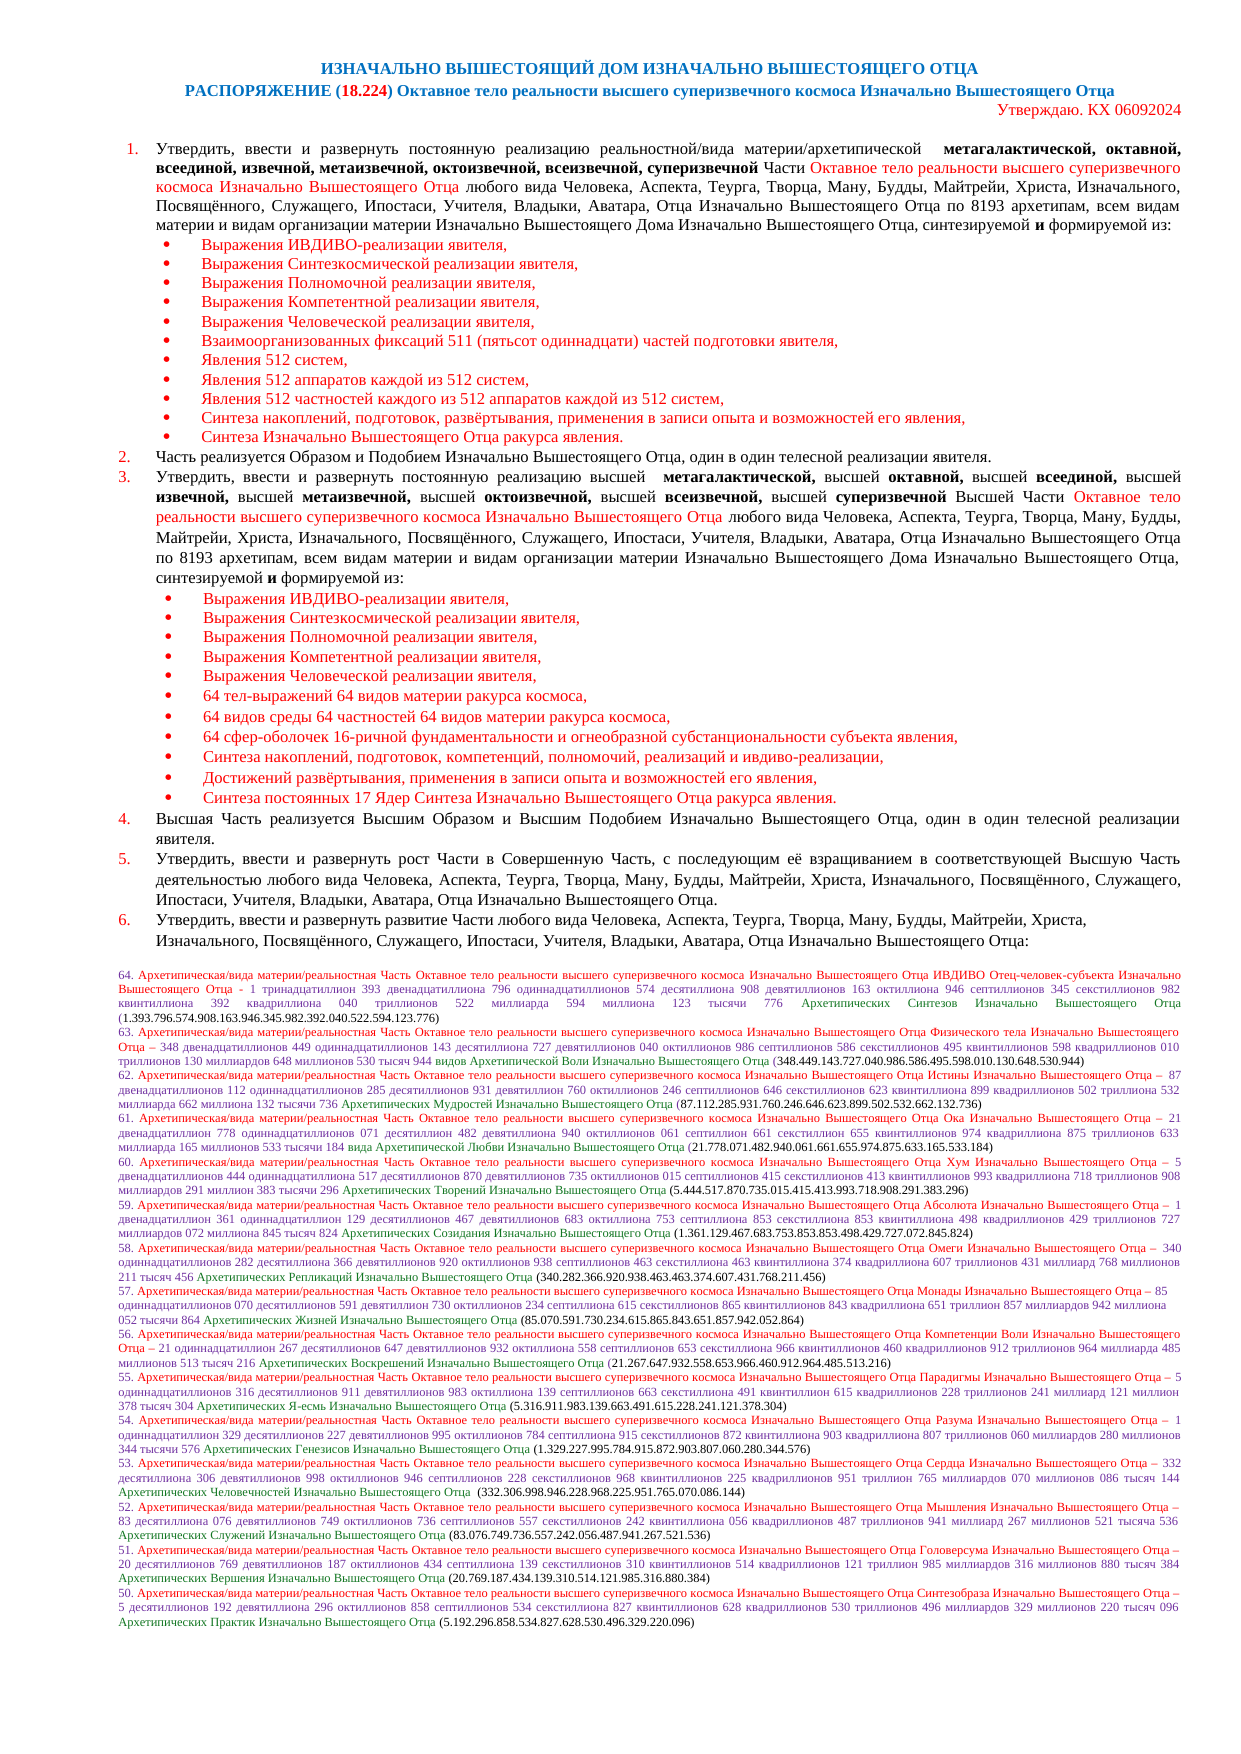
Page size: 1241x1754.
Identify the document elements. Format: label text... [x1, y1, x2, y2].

text 52. Архетипическая/вида материи/реальностная Часть Октавное тело реальности высшего суперизвечного космоса Изначально Вышестоящего Отца Мышления Изначально Вышестоящего Отца – 83 десятиллиона 076 девятиллионов 749 октиллионов 736 септиллионов 557 секстиллионов 242 квинтиллиона 056 квадриллионов 487 триллионов 941 миллиард 267 миллионов 521 тысяча 536 Архетипических Служений Изначально Вышестоящего Отца (83.076.749.736.557.242.056.487.941.267.521.536) [118, 1499, 1181, 1542]
list Синтеза накоплений, подготовок, развёртывания, применения в записи опыта и возможностей его явления, [163, 408, 1181, 427]
list Взаимоорганизованных фиксаций 511 (пятьсот одиннадцати) частей подготовки явителя, [163, 331, 1181, 350]
text ИЗНАЧАЛЬНО ВЫШЕСТОЯЩИЙ ДОМ ИЗНАЧАЛЬНО ВЫШЕСТОЯЩЕГО ОТЦА [118, 59, 1181, 78]
subtitle РАСПОРЯЖЕНИЕ (18.224) Октавное тело реальности высшего суперизвечного космоса Изначально Вышестоящего Отца [118, 81, 1181, 100]
list Явления 512 аппаратов каждой из 512 систем, [163, 369, 1181, 388]
text 62. Архетипическая/вида материи/реальностная Часть Октавное тело реальности высшего суперизвечного космоса Изначально Вышестоящего Отца Истины Изначально Вышестоящего Отца – 87 двенадцатиллионов 112 одиннадцатиллионов 285 десятиллионов 931 девятиллион 760 октиллионов 246 септиллионов 646 секстиллионов 623 квинтиллиона 899 квадриллионов 502 триллиона 532 миллиарда 662 миллиона 132 тысячи 736 Архетипических Мудростей Изначально Вышестоящего Отца (87.112.285.931.760.246.646.623.899.502.532.662.132.736) [118, 1068, 1181, 1111]
text 58. Архетипическая/вида материи/реальностная Часть Октавное тело реальности высшего суперизвечного космоса Изначально Вышестоящего Отца Омеги Изначально Вышестоящего Отца – 340 одиннадцатиллионов 282 десятиллиона 366 девятиллионов 920 октиллионов 938 септиллионов 463 секстиллиона 463 квинтиллиона 374 квадриллиона 607 триллионов 431 миллиард 768 миллионов 211 тысяч 456 Архетипических Репликаций Изначально Вышестоящего Отца (340.282.366.920.938.463.463.374.607.431.768.211.456) [118, 1241, 1181, 1284]
list 64 сфер-оболочек 16-ричной фундаментальности и огнеобразной субстанциональности субъекта явления, [165, 727, 1181, 746]
list Выражения Полномочной реализации явителя, [163, 273, 1181, 292]
list 64 тел-выражений 64 видов материи ракурса космоса, [165, 686, 1181, 705]
text 60. Архетипическая/вида материи/реальностная Часть Октавное тело реальности высшего суперизвечного космоса Изначально Вышестоящего Отца Хум Изначально Вышестоящего Отца – 5 двенадцатиллионов 444 одиннадцатиллиона 517 десятиллионов 870 девятиллионов 735 октиллионов 015 септиллионов 415 секстиллионов 413 квинтиллионов 993 квадриллиона 718 триллионов 908 миллиардов 291 миллион 383 тысячи 296 Архетипических Творений Изначально Вышестоящего Отца (5.444.517.870.735.015.415.413.993.718.908.291.383.296) [118, 1154, 1181, 1197]
list 64 видов среды 64 частностей 64 видов материи ракурса космоса, [165, 706, 1181, 726]
text 63. Архетипическая/вида материи/реальностная Часть Октавное тело реальности высшего суперизвечного космоса Изначально Вышестоящего Отца Физического тела Изначально Вышестоящего Отца – 348 двенадцатиллионов 449 одиннадцатиллионов 143 десятиллиона 727 девятиллионов 040 октиллионов 986 септиллионов 586 секстиллионов 495 квинтиллионов 598 квадриллионов 010 триллионов 130 миллиардов 648 миллионов 530 тысяч 944 видов Архетипической Воли Изначально Вышестоящего Отца (348.449.143.727.040.986.586.495.598.010.130.648.530.944) [118, 1025, 1181, 1068]
list Достижений развёртывания, применения в записи опыта и возможностей его явления, [165, 768, 1181, 787]
text 59. Архетипическая/вида материи/реальностная Часть Октавное тело реальности высшего суперизвечного космоса Изначально Вышестоящего Отца Абсолюта Изначально Вышестоящего Отца – 1 двенадцатиллион 361 одиннадцатиллион 129 десятиллионов 467 девятиллионов 683 октиллиона 753 септиллиона 853 секстиллиона 853 квинтиллиона 498 квадриллионов 429 триллионов 727 миллиардов 072 миллиона 845 тысяч 824 Архетипических Созидания Изначально Вышестоящего Отца (1.361.129.467.683.753.853.853.498.429.727.072.845.824) [118, 1197, 1181, 1241]
list Явления 512 систем, [163, 350, 1181, 369]
list Синтеза накоплений, подготовок, компетенций, полномочий, реализаций и ивдиво-реализации, [165, 747, 1181, 767]
list Выражения Человеческой реализации явителя, [165, 666, 1181, 685]
list Выражения Компетентной реализации явителя, [163, 292, 1181, 311]
list Утвердить, ввести и развернуть развитие Части любого вида Человека, Аспекта, Теурга, Творца, Ману, Будды, Майтрейи, Христа, Изначального, Посвящённого, Служащего, Ипостаси, Учителя, Владыки, Аватара, Отца Изначально Вышестоящего Отца: [118, 910, 1181, 949]
text 50. Архетипическая/вида материи/реальностная Часть Октавное тело реальности высшего суперизвечного космоса Изначально Вышестоящего Отца Синтезобраза Изначально Вышестоящего Отца – 5 десятиллионов 192 девятиллиона 296 октиллионов 858 септиллионов 534 секстиллиона 827 квинтиллионов 628 квадриллионов 530 триллионов 496 миллиардов 329 миллионов 220 тысяч 096 Архетипических Практик Изначально Вышестоящего Отца (5.192.296.858.534.827.628.530.496.329.220.096) [118, 1586, 1181, 1629]
text 54. Архетипическая/вида материи/реальностная Часть Октавное тело реальности высшего суперизвечного космоса Изначально Вышестоящего Отца Разума Изначально Вышестоящего Отца – 1 одиннадцатиллион 329 десятиллионов 227 девятиллионов 995 октиллионов 784 септиллиона 915 секстиллионов 872 квинтиллиона 903 квадриллиона 807 триллионов 060 миллиардов 280 миллионов 344 тысячи 576 Архетипических Генезисов Изначально Вышестоящего Отца (1.329.227.995.784.915.872.903.807.060.280.344.576) [118, 1413, 1181, 1456]
text 64. Архетипическая/вида материи/реальностная Часть Октавное тело реальности высшего суперизвечного космоса Изначально Вышестоящего Отца ИВДИВО Отец-человек-субъекта Изначально Вышестоящего Отца - 1 тринадцатиллион 393 двенадцатиллиона 796 одиннадцатиллионов 574 десятиллиона 908 девятиллионов 163 октиллиона 946 септиллионов 345 секстиллионов 982 квинтиллиона 392 квадриллиона 040 триллионов 522 миллиарда 594 миллиона 123 тысячи 776 Архетипических Синтезов Изначально Вышестоящего Отца (1.393.796.574.908.163.946.345.982.392.040.522.594.123.776) [118, 967, 1181, 1025]
list Выражения Компетентной реализации явителя, [165, 646, 1181, 666]
text 57. Архетипическая/вида материи/реальностная Часть Октавное тело реальности высшего суперизвечного космоса Изначально Вышестоящего Отца Монады Изначально Вышестоящего Отца – 85 одиннадцатиллионов 070 десятиллионов 591 девятиллион 730 октиллионов 234 септиллиона 615 секстиллионов 865 квинтиллионов 843 квадриллиона 651 триллион 857 миллиардов 942 миллиона 052 тысячи 864 Архетипических Жизней Изначально Вышестоящего Отца (85.070.591.730.234.615.865.843.651.857.942.052.864) [118, 1284, 1181, 1327]
text Утверждаю. КХ 06092024 [118, 100, 1181, 119]
list Выражения Человеческой реализации явителя, [163, 311, 1181, 331]
text 51. Архетипическая/вида материи/реальностная Часть Октавное тело реальности высшего суперизвечного космоса Изначально Вышестоящего Отца Головерсума Изначально Вышестоящего Отца – 20 десятиллионов 769 девятиллионов 187 октиллионов 434 септиллиона 139 секстиллионов 310 квинтиллионов 514 квадриллионов 121 триллион 985 миллиардов 316 миллионов 880 тысяч 384 Архетипических Вершения Изначально Вышестоящего Отца (20.769.187.434.139.310.514.121.985.316.880.384) [118, 1542, 1181, 1586]
list Синтеза постоянных 17 Ядер Синтеза Изначально Вышестоящего Отца ракурса явления. [165, 788, 1181, 807]
text 55. Архетипическая/вида материи/реальностная Часть Октавное тело реальности высшего суперизвечного космоса Изначально Вышестоящего Отца Парадигмы Изначально Вышестоящего Отца – 5 одиннадцатиллионов 316 десятиллионов 911 девятиллионов 983 октиллиона 139 септиллионов 663 секстиллиона 491 квинтиллион 615 квадриллионов 228 триллионов 241 миллиард 121 миллион 378 тысяч 304 Архетипических Я-есмь Изначально Вышестоящего Отца (5.316.911.983.139.663.491.615.228.241.121.378.304) [118, 1370, 1181, 1413]
list Утвердить, ввести и развернуть рост Части в Совершенную Часть, с последующим её взращиванием в соответствующей Высшую Часть деятельностью любого вида Человека, Аспекта, Теурга, Творца, Ману, Будды, Майтрейи, Христа, Изначального, Посвящённого, Служащего, Ипостаси, Учителя, Владыки, Аватара, Отца Изначально Вышестоящего Отца. [118, 849, 1181, 909]
list Высшая Часть реализуется Высшим Образом и Высшим Подобием Изначально Вышестоящего Отца, один в один телесной реализации явителя. [118, 808, 1181, 848]
list Выражения Синтезкосмической реализации явителя, [163, 254, 1181, 273]
text 56. Архетипическая/вида материи/реальностная Часть Октавное тело реальности высшего суперизвечного космоса Изначально Вышестоящего Отца Компетенции Воли Изначально Вышестоящего Отца – 21 одиннадцатиллион 267 десятиллионов 647 девятиллионов 932 октиллиона 558 септиллионов 653 секстиллиона 966 квинтиллионов 460 квадриллионов 912 триллионов 964 миллиарда 485 миллионов 513 тысяч 216 Архетипических Воскрешений Изначально Вышестоящего Отца (21.267.647.932.558.653.966.460.912.964.485.513.216) [118, 1327, 1181, 1370]
list Утвердить, ввести и развернуть постоянную реализацию реальностной/вида материи/архетипической метагалактической, октавной, всеединой, извечной, метаизвечной, октоизвечной, всеизвечной, суперизвечной Части Октавное тело реальности высшего суперизвечного космоса Изначально Вышестоящего Отца любого вида Человека, Аспекта, Теурга, Творца, Ману, Будды, Майтрейи, Христа, Изначального, Посвящённого, Служащего, Ипостаси, Учителя, Владыки, Аватара, Отца Изначально Вышестоящего Отца по 8193 архетипам, всем видам материи и видам организации материи Изначально Вышестоящего Дома Изначально Вышестоящего Отца, синтезируемой и формируемой из: [126, 138, 1181, 234]
list Выражения ИВДИВО-реализации явителя, [163, 234, 1181, 254]
list Синтеза Изначально Вышестоящего Отца ракурса явления. [163, 427, 1181, 446]
text 53. Архетипическая/вида материи/реальностная Часть Октавное тело реальности высшего суперизвечного космоса Изначально Вышестоящего Отца Сердца Изначально Вышестоящего Отца – 332 десятиллиона 306 девятиллионов 998 октиллионов 946 септиллионов 228 секстиллионов 968 квинтиллионов 225 квадриллионов 951 триллион 765 миллиардов 070 миллионов 086 тысяч 144 Архетипических Человечностей Изначально Вышестоящего Отца (332.306.998.946.228.968.225.951.765.070.086.144) [118, 1456, 1181, 1499]
list Явления 512 частностей каждого из 512 аппаратов каждой из 512 систем, [163, 388, 1181, 408]
list Выражения Синтезкосмической реализации явителя, [165, 608, 1181, 627]
list Часть реализуется Образом и Подобием Изначально Вышестоящего Отца, один в один телесной реализации явителя. [118, 446, 1181, 466]
list Выражения ИВДИВО-реализации явителя, [165, 588, 1181, 608]
list Выражения Полномочной реализации явителя, [165, 627, 1181, 646]
text 61. Архетипическая/вида материи/реальностная Часть Октавное тело реальности высшего суперизвечного космоса Изначально Вышестоящего Отца Ока Изначально Вышестоящего Отца – 21 двенадцатиллион 778 одиннадцатиллионов 071 десятиллион 482 девятиллиона 940 октиллионов 061 септиллион 661 секстиллион 655 квинтиллионов 974 квадриллиона 875 триллионов 633 миллиарда 165 миллионов 533 тысячи 184 вида Архетипической Любви Изначально Вышестоящего Отца (21.778.071.482.940.061.661.655.974.875.633.165.533.184) [118, 1111, 1181, 1154]
list Утвердить, ввести и развернуть постоянную реализацию высшей метагалактической, высшей октавной, высшей всеединой, высшей извечной, высшей метаизвечной, высшей октоизвечной, высшей всеизвечной, высшей суперизвечной Высшей Части Октавное тело реальности высшего суперизвечного космоса Изначально Вышестоящего Отца любого вида Человека, Аспекта, Теурга, Творца, Ману, Будды, Майтрейи, Христа, Изначального, Посвящённого, Служащего, Ипостаси, Учителя, Владыки, Аватара, Отца Изначально Вышестоящего Отца по 8193 архетипам, всем видам материи и видам организации материи Изначально Вышестоящего Дома Изначально Вышестоящего Отца, синтезируемой и формируемой из: [118, 467, 1181, 587]
